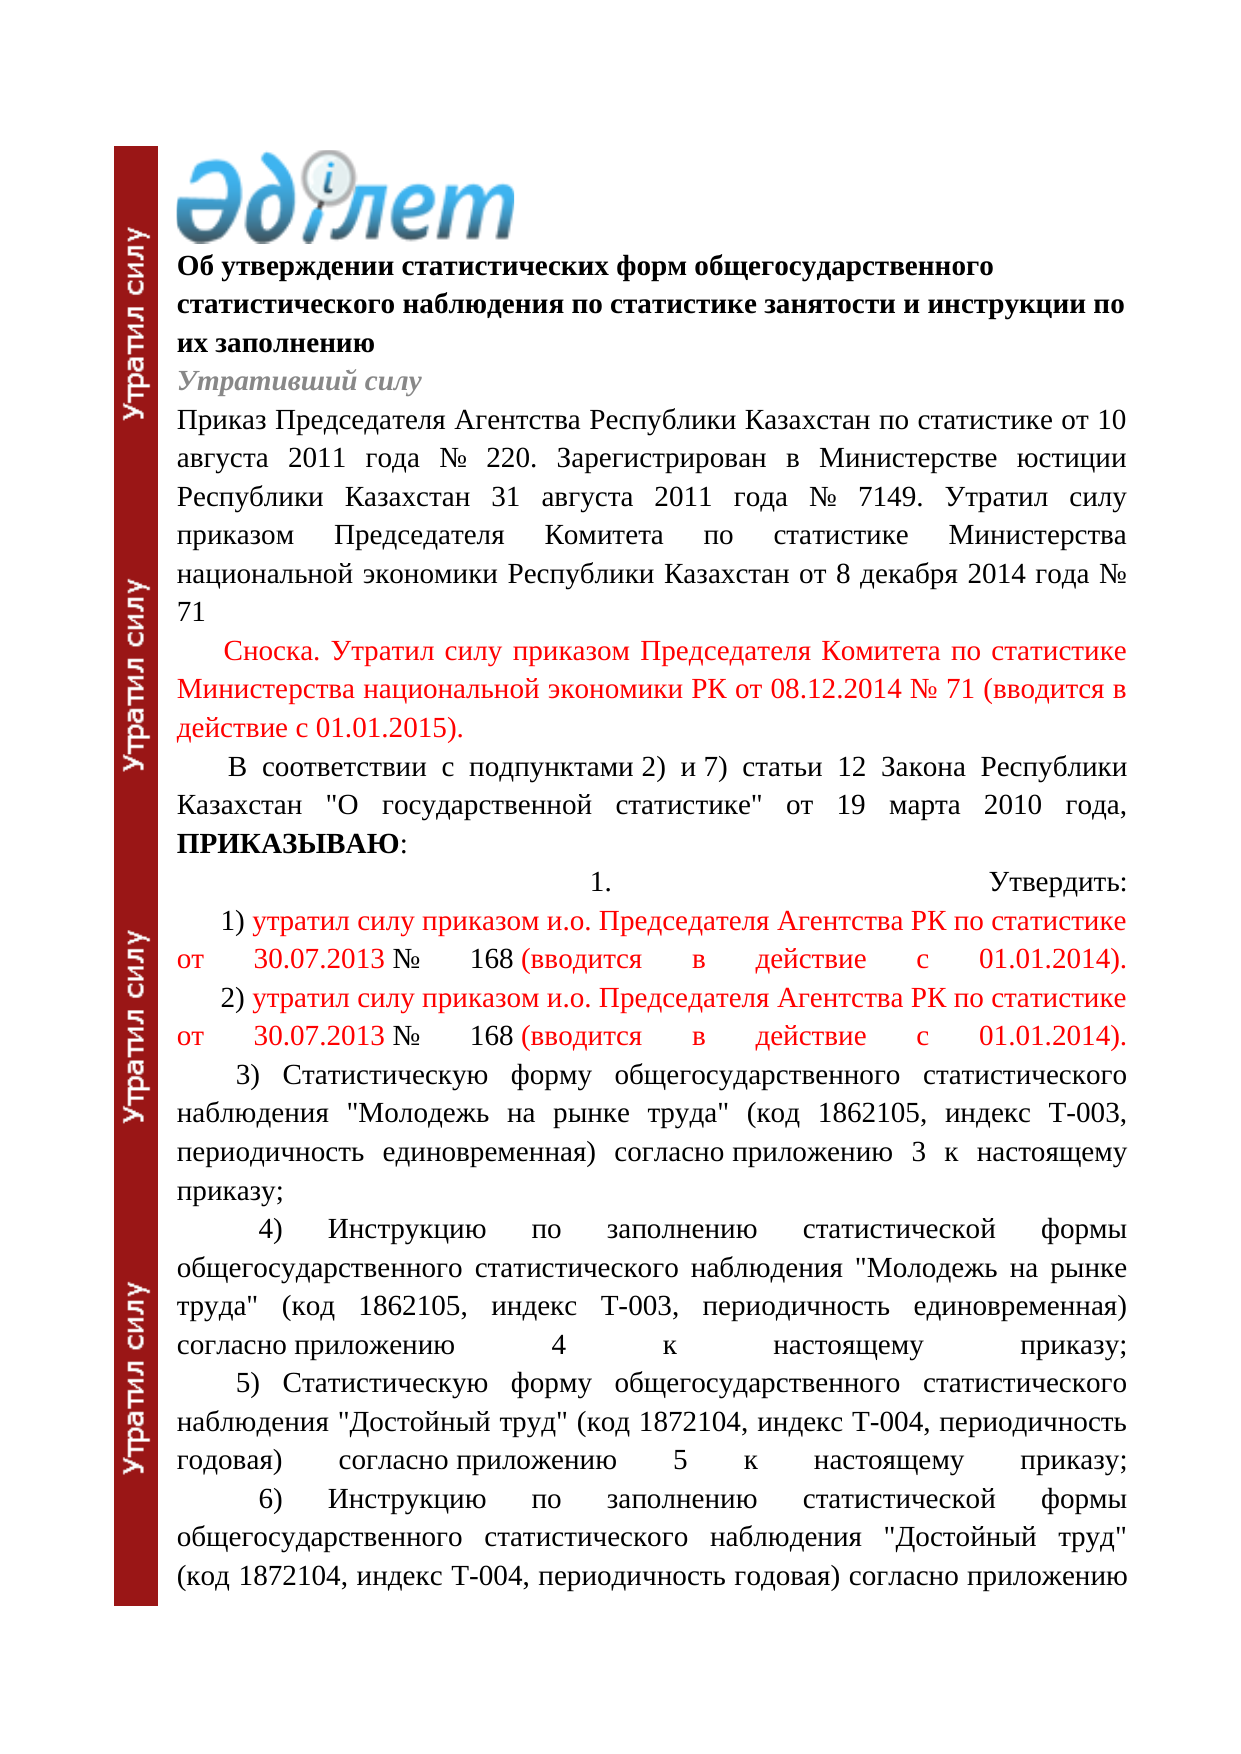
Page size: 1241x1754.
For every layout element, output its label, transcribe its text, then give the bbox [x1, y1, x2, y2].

picture [114, 628, 158, 633]
picture [114, 146, 158, 248]
picture [114, 744, 158, 749]
text Об утверждении статистических форм общегосударственного статистического наблюдения по статистике занятости и инструкции по их заполнению [112, 248, 1128, 358]
picture [114, 1592, 158, 1606]
picture [114, 397, 158, 402]
picture [114, 358, 158, 363]
picture [176, 150, 515, 244]
text Утративший силу [112, 363, 1128, 397]
text Сноска. Утратил силу приказом Председателя Комитета по статистике Министерства национальной экономики РК от 08.12.2014 № 71 (вводится в действие с 01.01.2015). [112, 633, 1128, 744]
text Приказ Председателя Агентства Республики Казахстан по статистике от 10 августа 2011 года № 220. Зарегистрирован в Министерстве юстиции Республики Казахстан 31 августа 2011 года № 7149. Утратил силу приказом Председателя Комитета по статистике Министерства национальной экономики Республики Казахстан от 8 декабря 2014 года № 71 [112, 402, 1128, 628]
